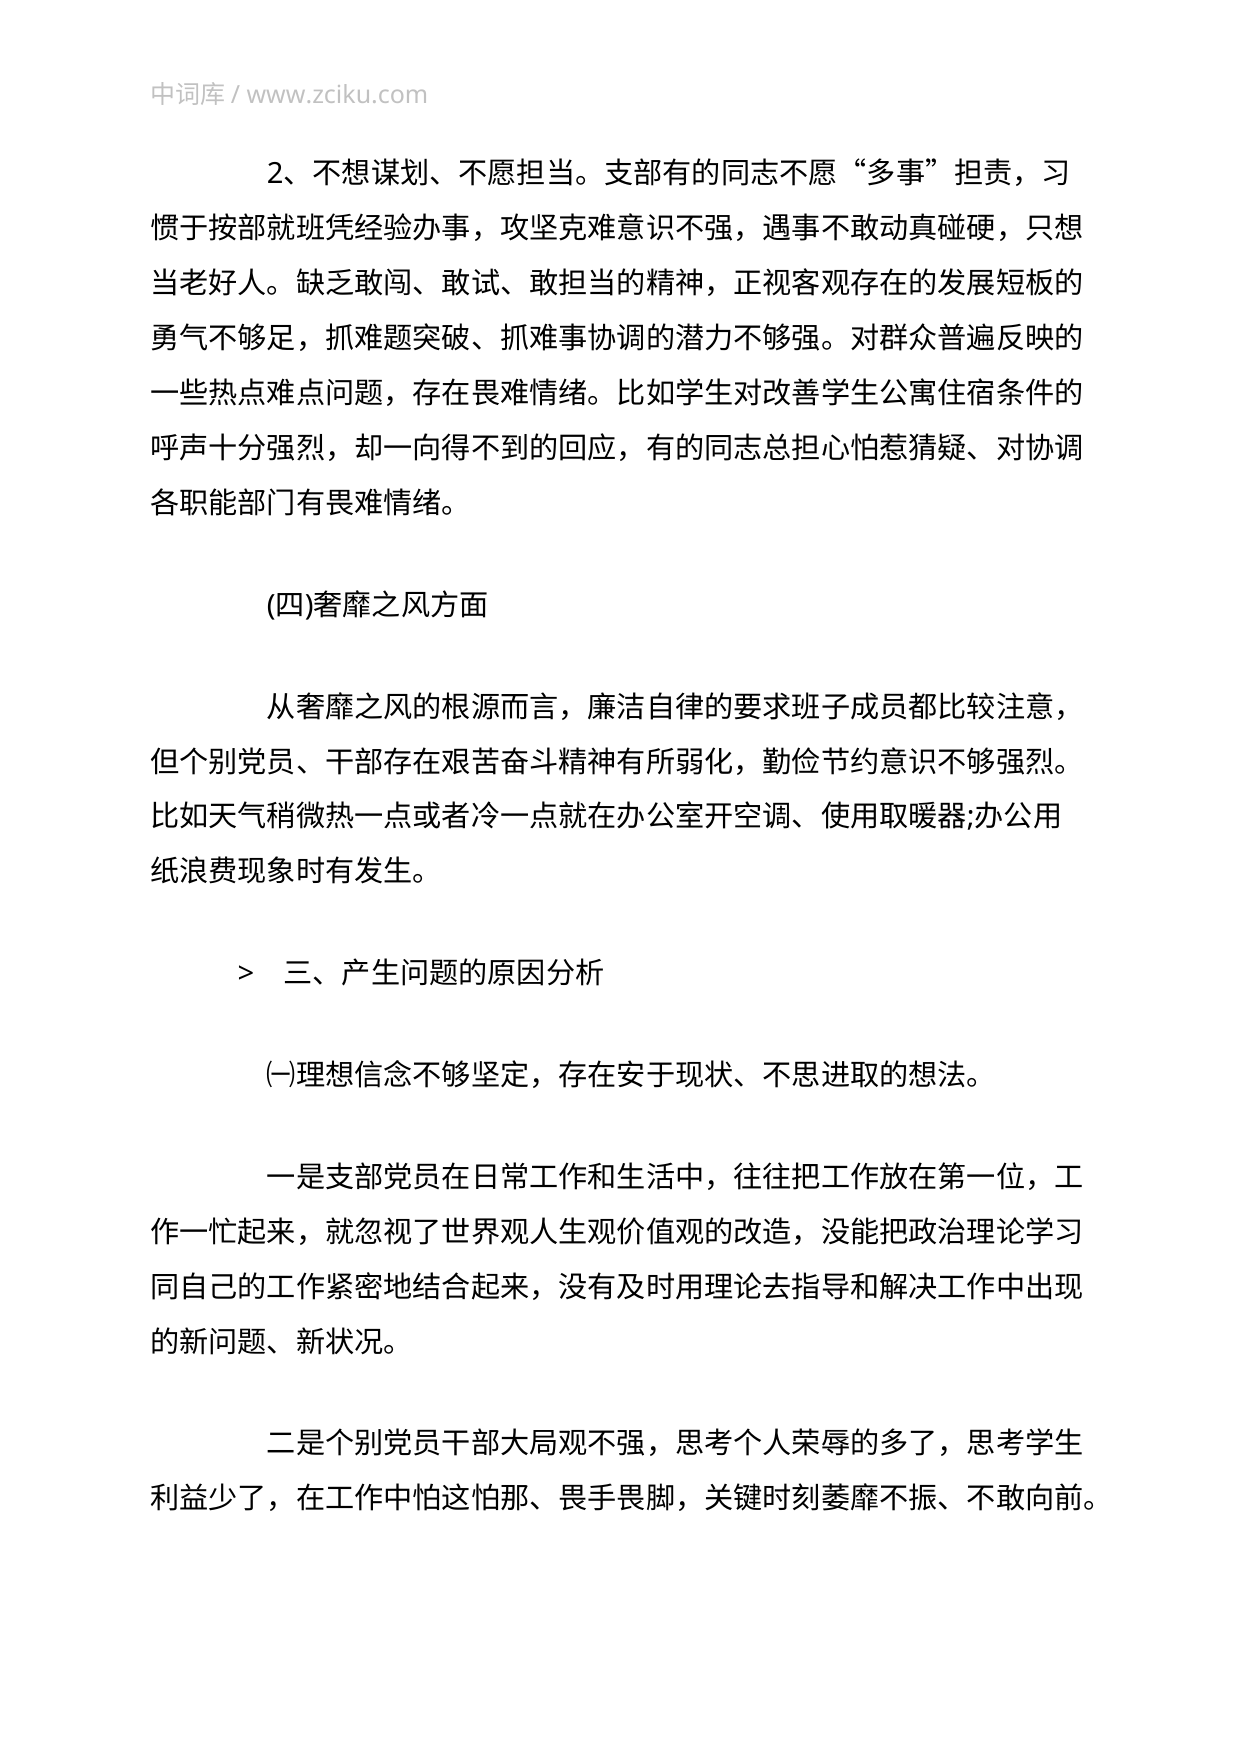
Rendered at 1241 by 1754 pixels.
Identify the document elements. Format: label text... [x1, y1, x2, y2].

text (四)奢靡之风方面 [150, 581, 1090, 624]
text 从奢靡之风的根源而言，廉洁自律的要求班子成员都比较注意，但个别党员、干部存在艰苦奋斗精神有所弱化，勤俭节约意识不够强烈。比如天气稍微热一点或者冷一点就在办公室开空调、使用取暖器;办公用纸浪费现象时有发生。 [150, 683, 1090, 890]
text ㈠理想信念不够坚定，存在安于现状、不思进取的想法。 [150, 1052, 1090, 1094]
text 2、不想谋划、不愿担当。支部有的同志不愿“多事”担责，习惯于按部就班凭经验办事，攻坚克难意识不强，遇事不敢动真碰硬，只想当老好人。缺乏敢闯、敢试、敢担当的精神，正视客观存在的发展短板的勇气不够足，抓难题突破、抓难事协调的潜力不够强。对群众普遍反映的一些热点难点问题，存在畏难情绪。比如学生对改善学生公寓住宿条件的呼声十分强烈，却一向得不到的回应，有的同志总担心怕惹猜疑、对协调各职能部门有畏难情绪。 [150, 150, 1090, 522]
text 一是支部党员在日常工作和生活中，往往把工作放在第一位，工作一忙起来，就忽视了世界观人生观价值观的改造，没能把政治理论学习同自己的工作紧密地结合起来，没有及时用理论去指导和解决工作中出现的新问题、新状况。 [150, 1153, 1090, 1361]
text 二是个别党员干部大局观不强，思考个人荣辱的多了，思考学生利益少了，在工作中怕这怕那、畏手畏脚，关键时刻萎靡不振、不敢向前。 [150, 1420, 1090, 1517]
text > 三、产生问题的原因分析 [150, 950, 1090, 992]
